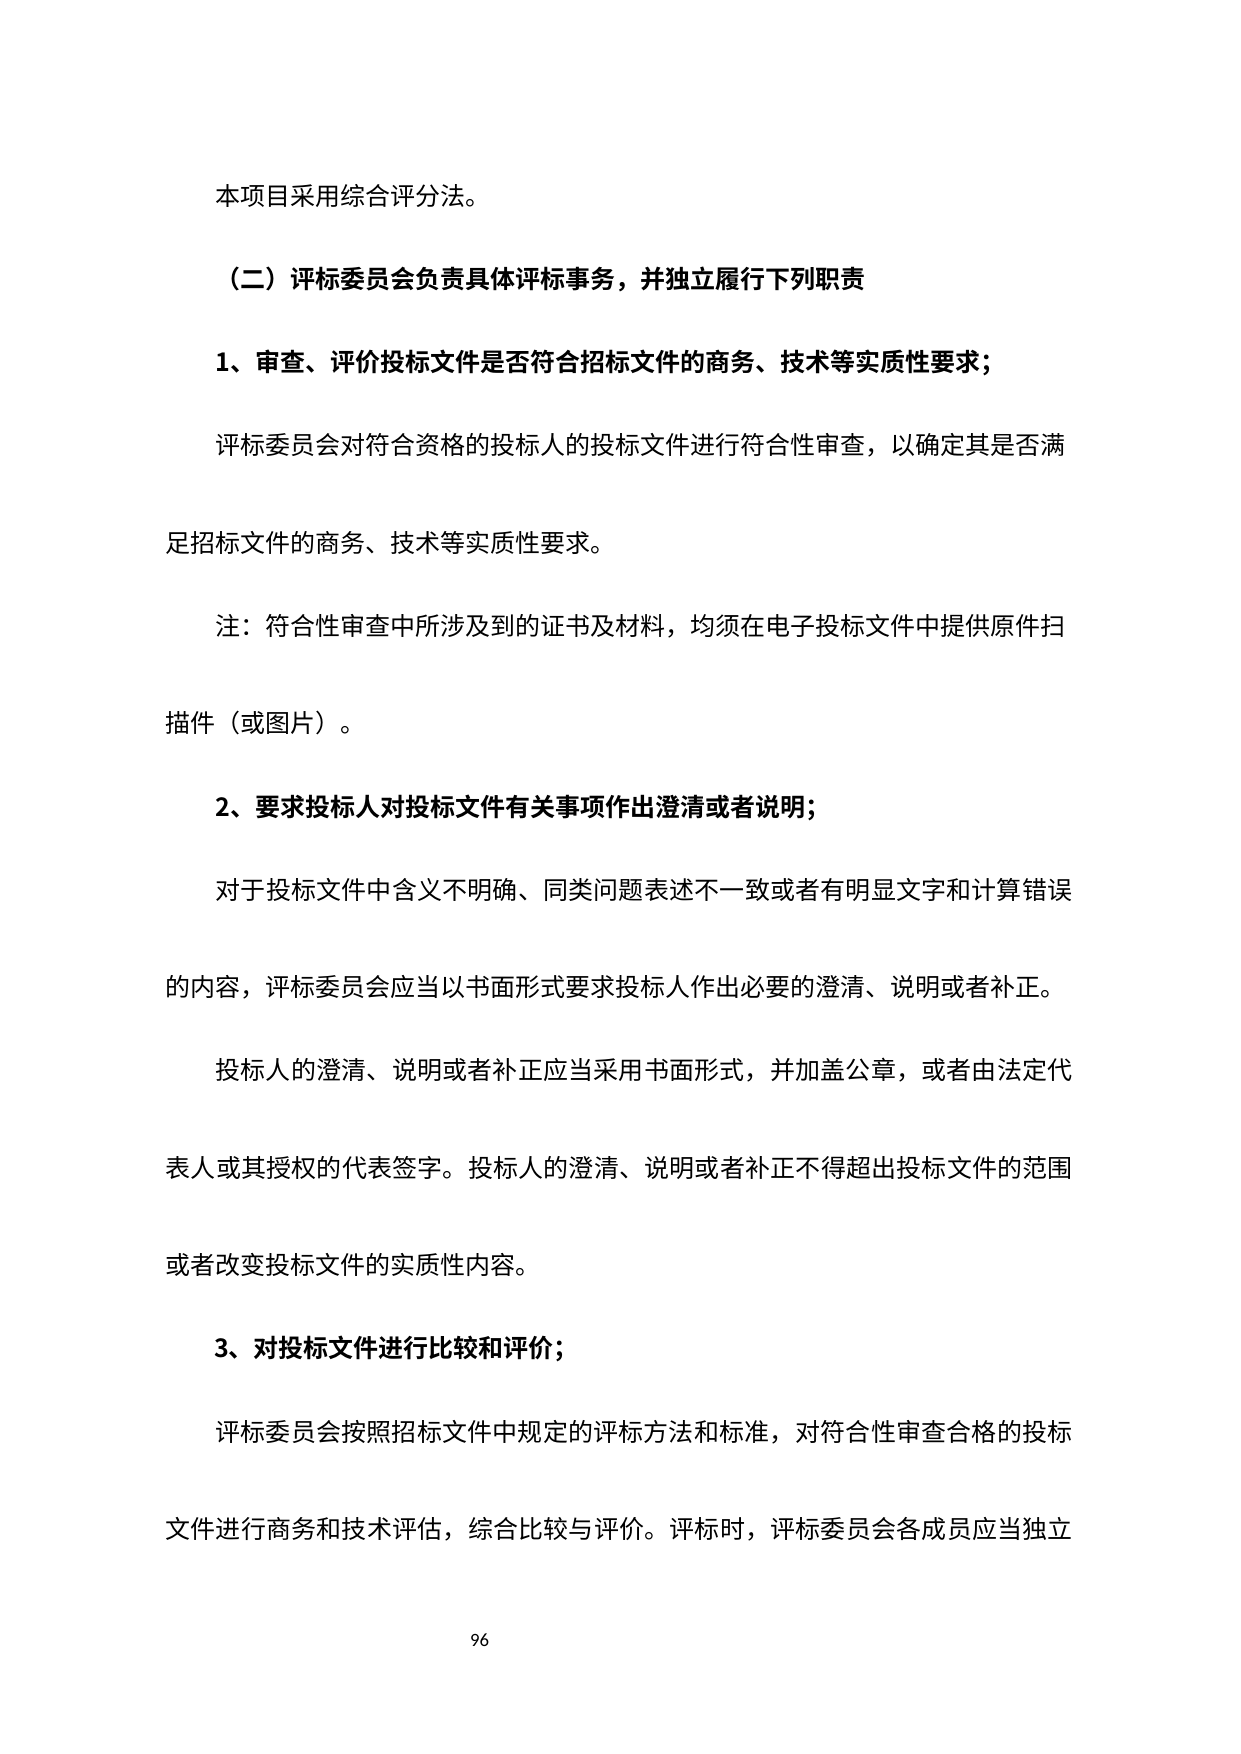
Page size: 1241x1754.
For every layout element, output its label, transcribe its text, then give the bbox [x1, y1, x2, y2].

text 3、对投标文件进行比较和评价； [165, 1314, 1075, 1379]
text 评标委员会对符合资格的投标人的投标文件进行符合性审查，以确定其是否满足招标文件的商务、技术等实质性要求。 [165, 411, 1075, 574]
text 注：符合性审查中所涉及到的证书及材料，均须在电子投标文件中提供原件扫描件（或图片）。 [165, 592, 1075, 754]
text 对于投标文件中含义不明确、同类问题表述不一致或者有明显文字和计算错误的内容，评标委员会应当以书面形式要求投标人作出必要的澄清、说明或者补正。 [165, 856, 1075, 1018]
text 2、要求投标人对投标文件有关事项作出澄清或者说明； [165, 773, 1075, 838]
text （二）评标委员会负责具体评标事务，并独立履行下列职责 [165, 245, 1075, 310]
text 本项目采用综合评分法。 [165, 162, 1075, 227]
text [165, 1398, 1075, 1560]
text 1、审查、评价投标文件是否符合招标文件的商务、技术等实质性要求； [165, 328, 1075, 393]
text 投标人的澄清、说明或者补正应当采用书面形式，并加盖公章，或者由法定代表人或其授权的代表签字。投标人的澄清、说明或者补正不得超出投标文件的范围或者改变投标文件的实质性内容。 [165, 1036, 1075, 1296]
